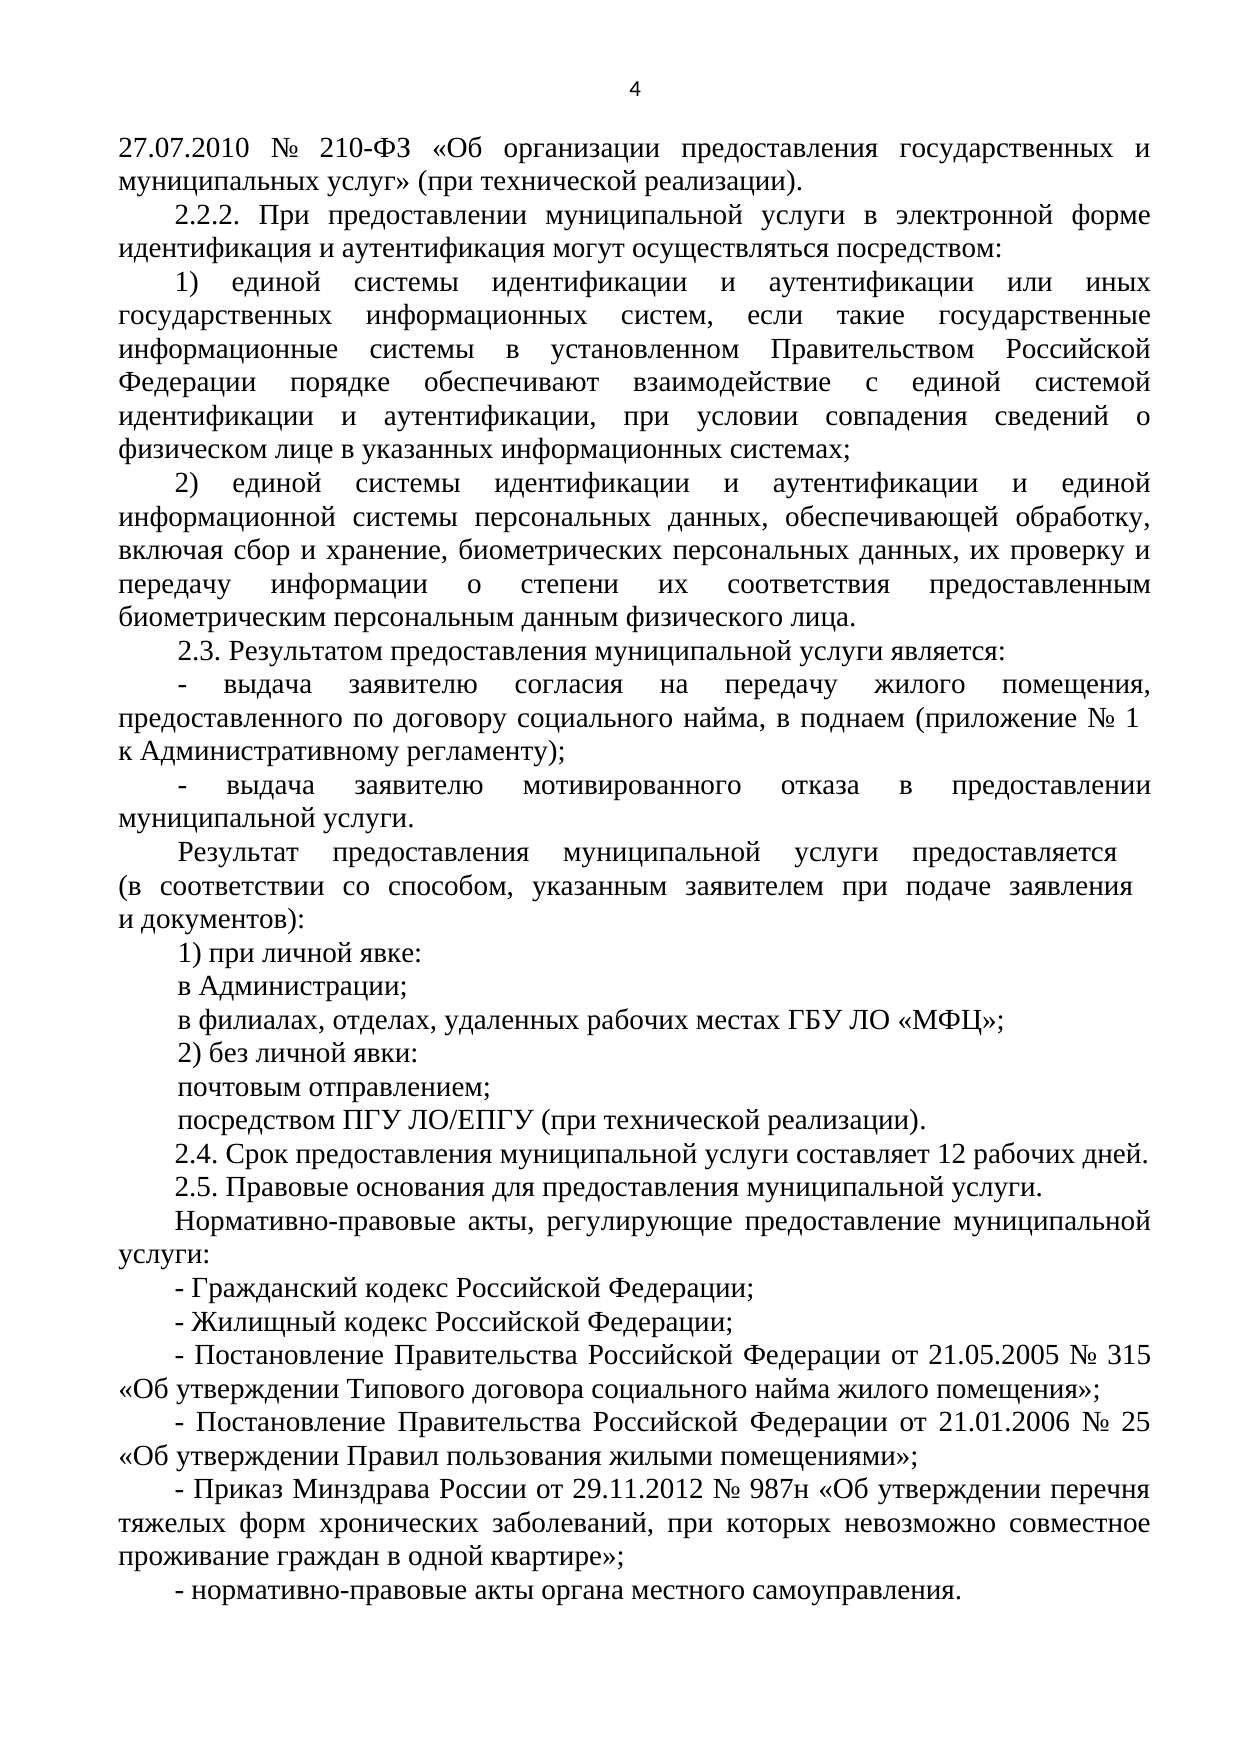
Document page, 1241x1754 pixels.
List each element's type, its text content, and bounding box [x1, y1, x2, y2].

text - выдача заявителю согласия на передачу жилого помещения, предоставленного по договору социального найма, в поднаем (приложение № 1 к Административному регламенту); [118, 666, 1152, 767]
text 2.4. Срок предоставления муниципальной услуги составляет 12 рабочих дней. [118, 1136, 1152, 1169]
text 2.5. Правовые основания для предоставления муниципальной услуги. [118, 1169, 1152, 1203]
text Нормативно-правовые акты, регулирующие предоставление муниципальной услуги: [118, 1203, 1152, 1270]
text 1) единой системы идентификации и аутентификации или иных государственных информационных систем, если такие государственные информационные системы в установленном Правительством Российской Федерации порядке обеспечивают взаимодействие с единой системой идентификации и аутентификации, при условии совпадения сведений о физическом лице в указанных информационных системах; [118, 264, 1152, 465]
text - нормативно-правовые акты органа местного самоуправления. [118, 1572, 1152, 1606]
text 2) единой системы идентификации и аутентификации и единой информационной системы персональных данных, обеспечивающей обработку, включая сбор и хранение, биометрических персональных данных, их проверку и передачу информации о степени их соответствия предоставленным биометрическим персональным данным физического лица. [118, 465, 1152, 633]
text - Приказ Минздрава России от 29.11.2012 № 987н «Об утверждении перечня тяжелых форм хронических заболеваний, при которых невозможно совместное проживание граждан в одной квартире»; [118, 1471, 1152, 1572]
text посредством ПГУ ЛО/ЕПГУ (при технической реализации). [118, 1102, 1152, 1136]
text - Постановление Правительства Российской Федерации от 21.05.2005 № 315 «Об утверждении Типового договора социального найма жилого помещения»; [118, 1337, 1152, 1404]
text почтовым отправлением; [118, 1069, 1152, 1102]
text - Постановление Правительства Российской Федерации от 21.01.2006 № 25 «Об утверждении Правил пользования жилыми помещениями»; [118, 1404, 1152, 1471]
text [118, 130, 1152, 197]
text - Жилищный кодекс Российской Федерации; [118, 1304, 1152, 1337]
text Результат предоставления муниципальной услуги предоставляется (в соответствии со способом, указанным заявителем при подаче заявления и документов): [118, 834, 1152, 935]
text - Гражданский кодекс Российской Федерации; [118, 1270, 1152, 1304]
text 2.2.2. При предоставлении муниципальной услуги в электронной форме идентификация и аутентификация могут осуществляться посредством: [118, 197, 1152, 264]
text в филиалах, отделах, удаленных рабочих местах ГБУ ЛО «МФЦ»; [118, 1002, 1152, 1035]
text в Администрации; [118, 968, 1152, 1002]
text 1) при личной явке: [118, 935, 1152, 968]
text 2.3. Результатом предоставления муниципальной услуги является: [118, 633, 1152, 666]
text - выдача заявителю мотивированного отказа в предоставлении муниципальной услуги. [118, 767, 1152, 834]
text 2) без личной явки: [118, 1035, 1152, 1069]
